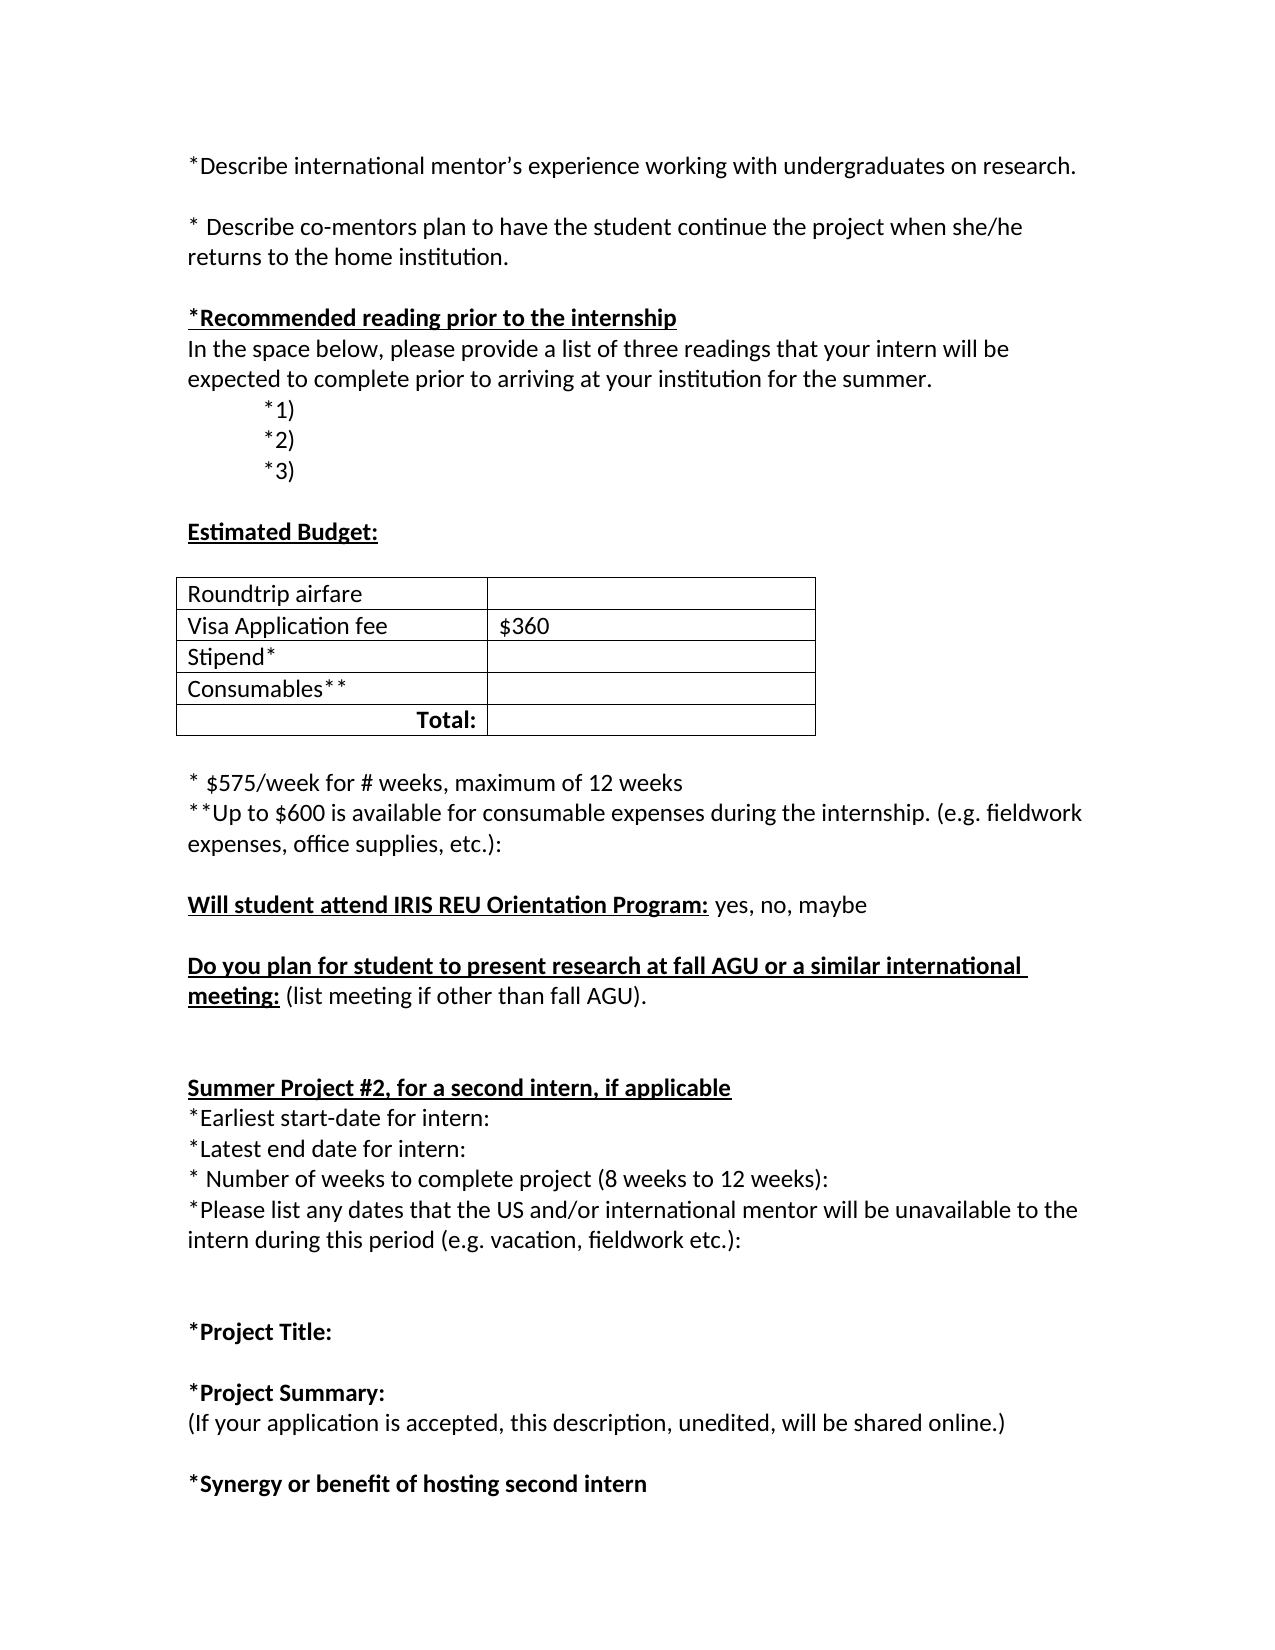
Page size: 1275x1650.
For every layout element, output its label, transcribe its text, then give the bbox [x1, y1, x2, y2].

text *Synergy or benefit of hosting second intern [187, 1469, 1087, 1499]
table_cell Consumables** [177, 673, 487, 703]
text *Recommended reading prior to the internship [187, 303, 1087, 333]
text Do you plan for student to present research at fall AGU or a similar international meeting: (list meeting if other than fall AGU). [187, 950, 1087, 1011]
text *Earliest start-date for intern: [187, 1102, 1087, 1133]
text *Project Title: [187, 1316, 1087, 1347]
text Estimated Budget: [187, 516, 1087, 547]
text Will student attend IRIS REU Orientation Program: yes, no, maybe [187, 889, 1087, 919]
text *3) [187, 455, 1087, 486]
table_cell Visa Application fee [177, 610, 487, 640]
text *Describe international mentor’s experience working with undergraduates on research. [187, 150, 1087, 181]
text (If your application is accepted, this description, unedited, will be shared online.) [187, 1408, 1087, 1438]
text *Latest end date for intern: [187, 1133, 1087, 1163]
table_header [488, 578, 815, 609]
text **Up to $600 is available for consumable expenses during the internship. (e.g. fieldwork expenses, office supplies, etc.): [187, 797, 1087, 858]
text *2) [187, 425, 1087, 455]
table_cell Total: [177, 705, 487, 735]
text * Number of weeks to complete project (8 weeks to 12 weeks): [187, 1163, 1087, 1194]
text * Describe co-mentors plan to have the student continue the project when she/he returns to the home institution. [187, 211, 1087, 272]
text *Please list any dates that the US and/or international mentor will be unavailable to the intern during this period (e.g. vacation, fieldwork etc.): [187, 1194, 1087, 1255]
table_cell Stipend* [177, 641, 487, 672]
text Summer Project #2, for a second intern, if applicable [187, 1072, 1087, 1102]
text In the space below, please provide a list of three readings that your intern will be expected to complete prior to arriving at your institution for the summer. [187, 333, 1087, 394]
table_cell [488, 641, 815, 672]
text *Project Summary: [187, 1377, 1087, 1408]
text * $575/week for # weeks, maximum of 12 weeks [187, 767, 1087, 797]
table_cell $360 [488, 610, 815, 640]
table_cell [488, 673, 815, 703]
table_cell [488, 705, 815, 735]
table_header Roundtrip airfare [177, 578, 487, 609]
text *1) [187, 394, 1087, 425]
